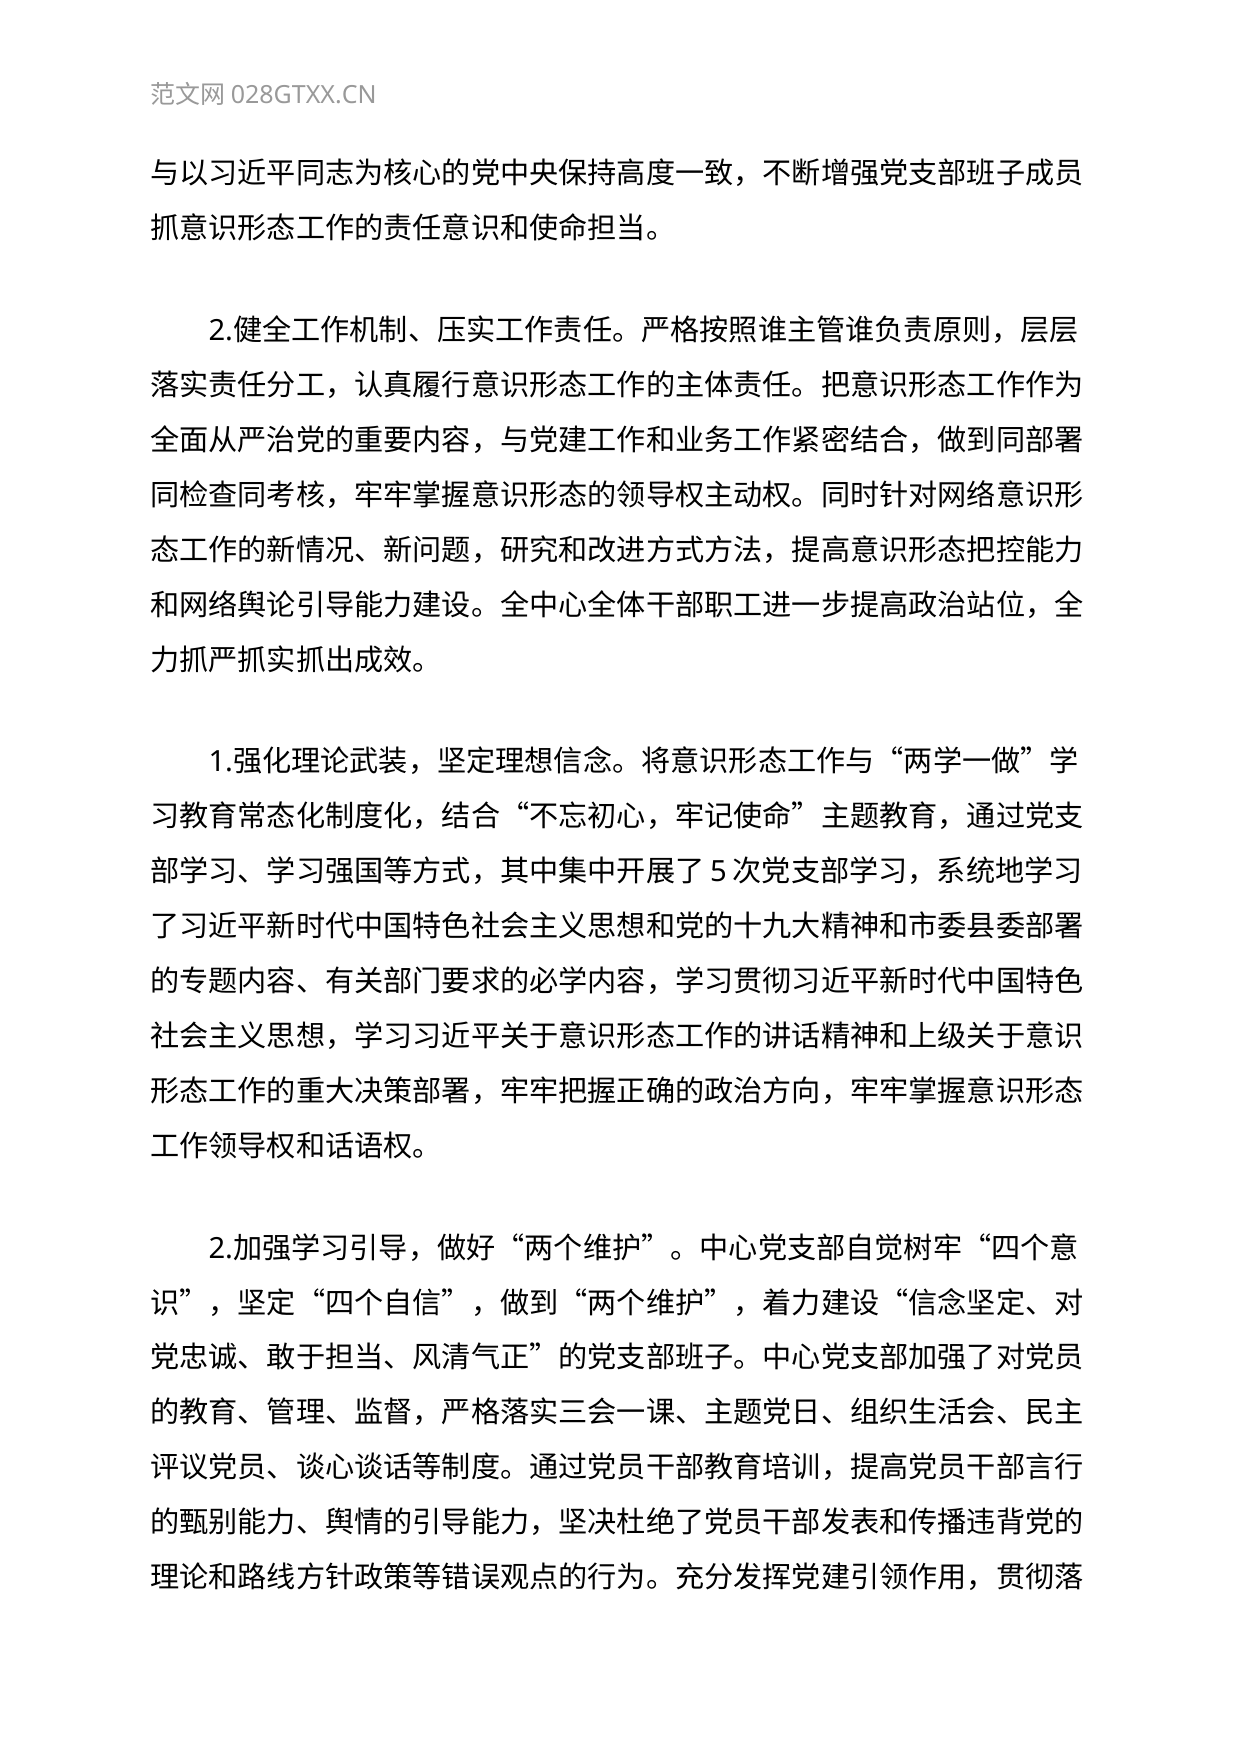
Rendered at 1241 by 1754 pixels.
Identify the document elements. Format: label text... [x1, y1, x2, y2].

text 2.健全工作机制、压实工作责任。严格按照谁主管谁负责原则，层层落实责任分工，认真履行意识形态工作的主体责任。把意识形态工作作为全面从严治党的重要内容，与党建工作和业务工作紧密结合，做到同部署同检查同考核，牢牢掌握意识形态的领导权主动权。同时针对网络意识形态工作的新情况、新问题，研究和改进方式方法，提高意识形态把控能力和网络舆论引导能力建设。全中心全体干部职工进一步提高政治站位，全力抓严抓实抓出成效。 [150, 307, 1090, 678]
text 1.强化理论武装，坚定理想信念。将意识形态工作与“两学一做”学习教育常态化制度化，结合“不忘初心，牢记使命”主题教育，通过党支部学习、学习强国等方式，其中集中开展了5次党支部学习，系统地学习了习近平新时代中国特色社会主义思想和党的十九大精神和市委县委部署的专题内容、有关部门要求的必学内容，学习贯彻习近平新时代中国特色社会主义思想，学习习近平关于意识形态工作的讲话精神和上级关于意识形态工作的重大决策部署，牢牢把握正确的政治方向，牢牢掌握意识形态工作领导权和话语权。 [150, 738, 1090, 1165]
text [150, 150, 1090, 247]
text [150, 1224, 1090, 1596]
